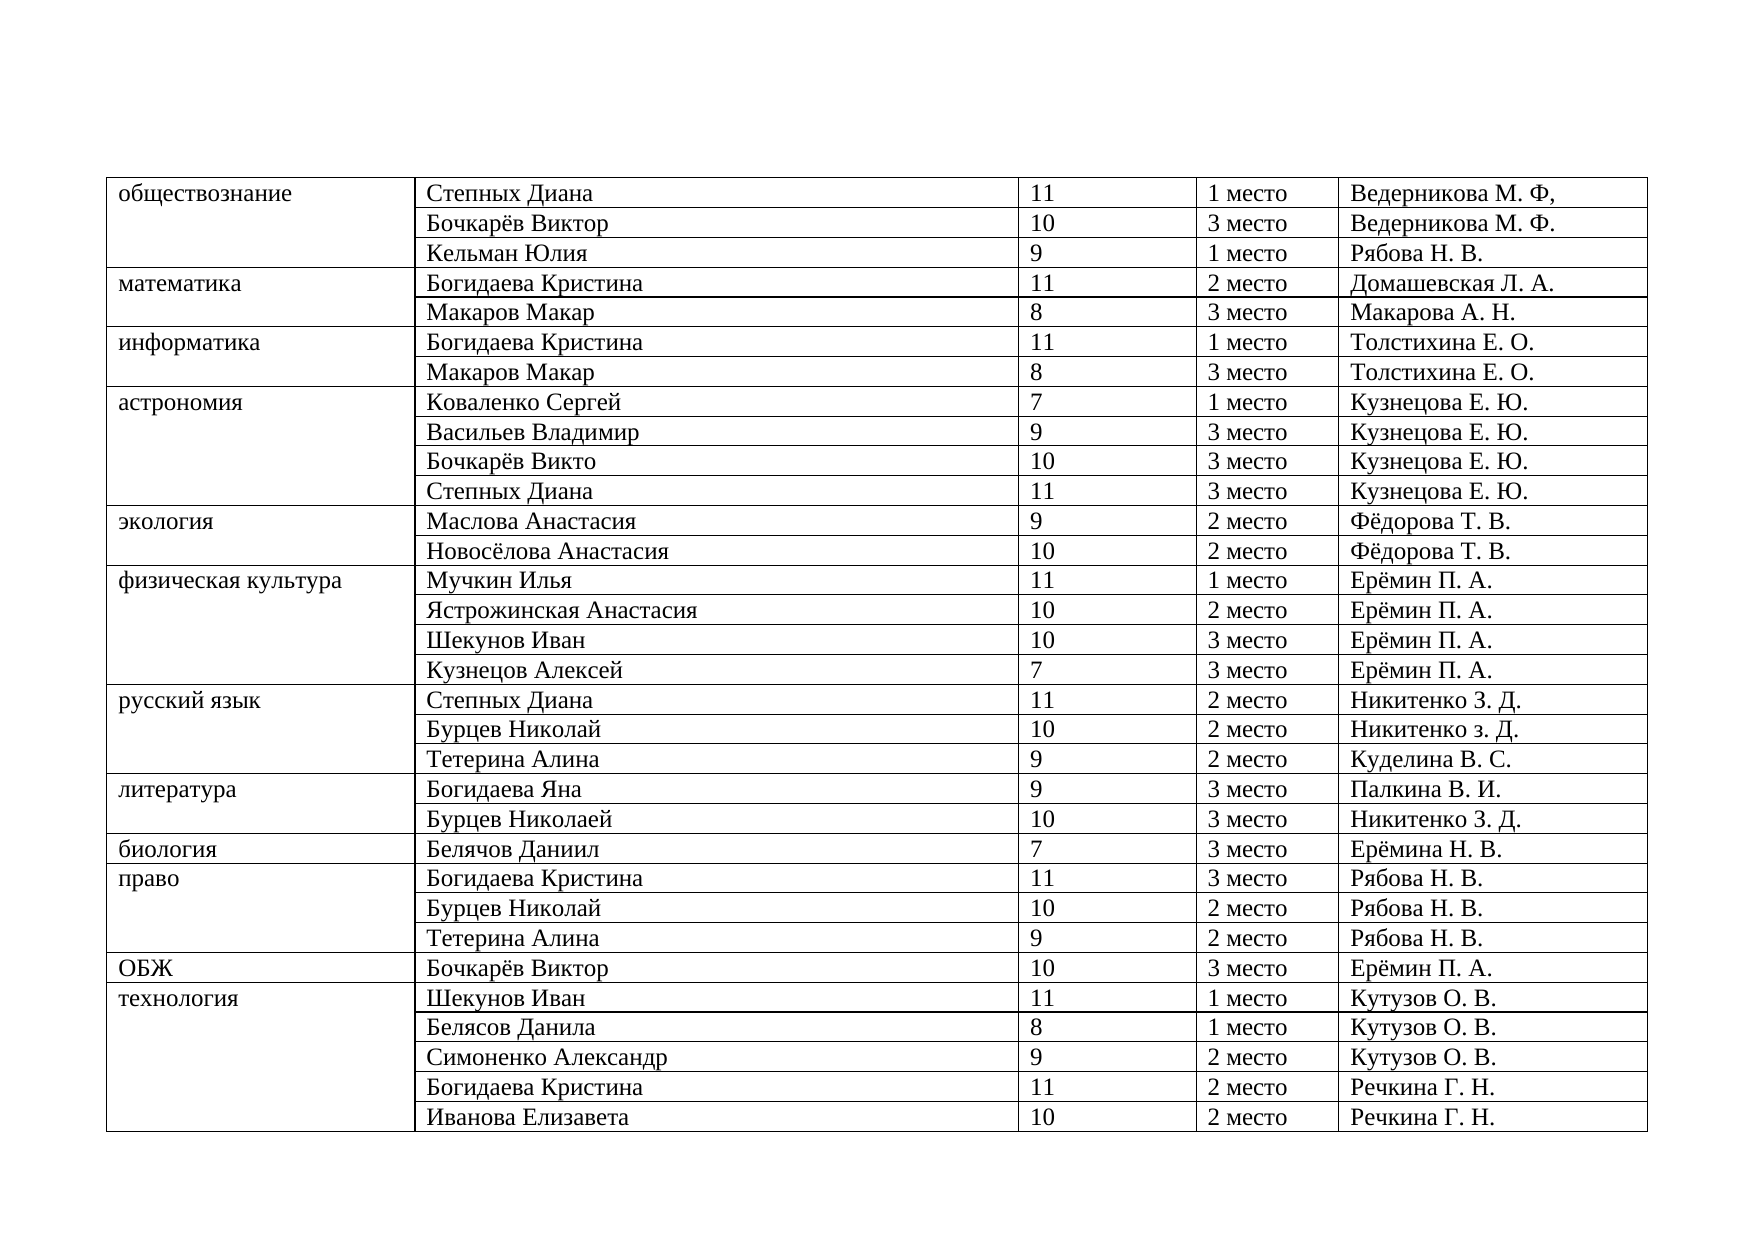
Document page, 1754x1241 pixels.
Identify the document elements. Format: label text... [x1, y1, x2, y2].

table_cell литература [107, 774, 414, 833]
table_cell Маслова Анастасия [416, 506, 1018, 535]
table_cell Васильев Владимир [416, 417, 1018, 445]
table_cell 3 место [1197, 864, 1338, 892]
table_cell 11 [1019, 685, 1196, 713]
table_cell 11 [1019, 327, 1196, 356]
table_cell 3 место [1197, 298, 1338, 326]
table_cell русский язык [107, 685, 414, 773]
table_cell Фёдорова Т. В. [1339, 506, 1647, 535]
table_cell Бочкарёв Виктор [416, 208, 1018, 237]
table_cell 1 место [1197, 178, 1338, 207]
table_cell 10 [1019, 446, 1196, 475]
table_cell 8 [1019, 357, 1196, 386]
table_cell 11 [1019, 1072, 1196, 1101]
table_cell Кузнецова Е. Ю. [1339, 387, 1647, 416]
table_cell 8 [1019, 298, 1196, 326]
table_cell 3 место [1197, 655, 1338, 684]
table_cell 9 [1019, 417, 1196, 445]
table_cell Кузнецова Е. Ю. [1339, 417, 1647, 445]
table_cell 10 [1019, 715, 1196, 743]
table_cell 7 [1019, 834, 1196, 862]
table_cell 3 место [1197, 446, 1338, 475]
table_cell биология [107, 834, 414, 862]
table_cell Кутузов О. В. [1339, 1042, 1647, 1071]
table_cell Белячов Даниил [416, 834, 1018, 862]
table_cell Богидаева Кристина [416, 327, 1018, 356]
table_cell 11 [1019, 178, 1196, 207]
table_cell Ведерникова М. Ф, [1339, 178, 1647, 207]
table_cell обществознание [107, 178, 414, 267]
table_cell Коваленко Сергей [416, 387, 1018, 416]
table_cell Бочкарёв Викто [416, 446, 1018, 475]
table_cell Бурцев Николай [416, 715, 1018, 743]
table_cell Богидаева Кристина [416, 864, 1018, 892]
table_cell Кузнецов Алексей [416, 655, 1018, 684]
table_cell 10 [1019, 595, 1196, 624]
table_cell 3 место [1197, 953, 1338, 982]
table_cell технология [107, 983, 414, 1131]
table_cell 10 [1019, 208, 1196, 237]
table_cell 10 [1019, 893, 1196, 922]
table_cell Богидаева Кристина [416, 1072, 1018, 1101]
table_cell 3 место [1197, 357, 1338, 386]
table_cell Мучкин Илья [416, 566, 1018, 594]
table_cell Ерёмин П. А. [1339, 655, 1647, 684]
table_cell 1 место [1197, 983, 1338, 1011]
table_cell 11 [1019, 566, 1196, 594]
table_cell Ерёмин П. А. [1339, 953, 1647, 982]
table_cell Палкина В. И. [1339, 774, 1647, 803]
table_cell 9 [1019, 238, 1196, 267]
table_cell Степных Диана [416, 476, 1018, 505]
table_cell Речкина Г. Н. [1339, 1102, 1647, 1131]
table_cell экология [107, 506, 414, 564]
table_cell 3 место [1197, 208, 1338, 237]
table_cell 2 место [1197, 536, 1338, 564]
table_cell информатика [107, 327, 414, 386]
table_cell Симоненко Александр [416, 1042, 1018, 1071]
table_cell 3 место [1197, 476, 1338, 505]
table_cell Макарова А. Н. [1339, 298, 1647, 326]
table_cell 2 место [1197, 268, 1338, 296]
table_cell 1 место [1197, 387, 1338, 416]
table_cell Фёдорова Т. В. [1339, 536, 1647, 564]
table_cell 3 место [1197, 774, 1338, 803]
table_cell 3 место [1197, 625, 1338, 654]
table_cell 1 место [1197, 238, 1338, 267]
table_cell Новосёлова Анастасия [416, 536, 1018, 564]
table_cell Речкина Г. Н. [1339, 1072, 1647, 1101]
table_cell Рябова Н. В. [1339, 864, 1647, 892]
table_cell Ерёмина Н. В. [1339, 834, 1647, 862]
table_cell 2 место [1197, 1072, 1338, 1101]
table_cell 1 место [1197, 327, 1338, 356]
table_cell Тетерина Алина [416, 923, 1018, 952]
table_cell 2 место [1197, 715, 1338, 743]
table_cell 2 место [1197, 1102, 1338, 1131]
table_cell Ерёмин П. А. [1339, 595, 1647, 624]
table_cell 3 место [1197, 834, 1338, 862]
table_cell 2 место [1197, 923, 1338, 952]
table_cell 7 [1019, 387, 1196, 416]
table_cell 9 [1019, 744, 1196, 773]
table_cell Кутузов О. В. [1339, 983, 1647, 1011]
table_cell Богидаева Кристина [416, 268, 1018, 296]
table_cell Домашевская Л. А. [1339, 268, 1647, 296]
table_cell 10 [1019, 953, 1196, 982]
table_cell 10 [1019, 536, 1196, 564]
table_cell 10 [1019, 1102, 1196, 1131]
table_cell 1 место [1197, 566, 1338, 594]
table_cell астрономия [107, 387, 414, 505]
table_cell Богидаева Яна [416, 774, 1018, 803]
table_cell 9 [1019, 506, 1196, 535]
table_cell Рябова Н. В. [1339, 923, 1647, 952]
table_cell Никитенко З. Д. [1339, 685, 1647, 713]
table_cell Ерёмин П. А. [1339, 625, 1647, 654]
table_cell 9 [1019, 923, 1196, 952]
table_cell Толстихина Е. О. [1339, 327, 1647, 356]
table_cell Кутузов О. В. [1339, 1013, 1647, 1041]
table_cell Шекунов Иван [416, 625, 1018, 654]
table_cell Бурцев Николаей [416, 804, 1018, 833]
table_cell 11 [1019, 476, 1196, 505]
table_cell Бурцев Николай [416, 893, 1018, 922]
table_cell 1 место [1197, 1013, 1338, 1041]
table_cell Толстихина Е. О. [1339, 357, 1647, 386]
table_cell Тетерина Алина [416, 744, 1018, 773]
table_cell Ерёмин П. А. [1339, 566, 1647, 594]
table_cell 2 место [1197, 744, 1338, 773]
table_cell 2 место [1197, 685, 1338, 713]
table_cell Никитенко З. Д. [1339, 804, 1647, 833]
table_cell 9 [1019, 1042, 1196, 1071]
table_cell 9 [1019, 774, 1196, 803]
table_cell Никитенко з. Д. [1339, 715, 1647, 743]
table_cell Кузнецова Е. Ю. [1339, 476, 1647, 505]
table_cell Степных Диана [416, 685, 1018, 713]
table_cell Рябова Н. В. [1339, 893, 1647, 922]
table_cell Белясов Данила [416, 1013, 1018, 1041]
table_cell математика [107, 268, 414, 326]
table_cell физическая культура [107, 566, 414, 684]
table_cell 8 [1019, 1013, 1196, 1041]
table_cell 2 место [1197, 595, 1338, 624]
table_cell Ястрожинская Анастасия [416, 595, 1018, 624]
table_cell Бочкарёв Виктор [416, 953, 1018, 982]
table_cell 11 [1019, 983, 1196, 1011]
table_cell Рябова Н. В. [1339, 238, 1647, 267]
table_cell Макаров Макар [416, 357, 1018, 386]
table_cell ОБЖ [107, 953, 414, 982]
table_cell Степных Диана [416, 178, 1018, 207]
table_cell Кельман Юлия [416, 238, 1018, 267]
table_cell 3 место [1197, 417, 1338, 445]
table_cell Кузнецова Е. Ю. [1339, 446, 1647, 475]
table_cell право [107, 864, 414, 952]
table_cell 2 место [1197, 1042, 1338, 1071]
table_cell 2 место [1197, 506, 1338, 535]
table_cell 10 [1019, 625, 1196, 654]
table_cell 7 [1019, 655, 1196, 684]
table_cell Иванова Елизавета [416, 1102, 1018, 1131]
table_cell Шекунов Иван [416, 983, 1018, 1011]
table_cell Куделина В. С. [1339, 744, 1647, 773]
table_cell 3 место [1197, 804, 1338, 833]
table_cell 10 [1019, 804, 1196, 833]
table_cell 11 [1019, 268, 1196, 296]
table_cell Ведерникова М. Ф. [1339, 208, 1647, 237]
table_cell 2 место [1197, 893, 1338, 922]
table_cell 11 [1019, 864, 1196, 892]
table_cell Макаров Макар [416, 298, 1018, 326]
